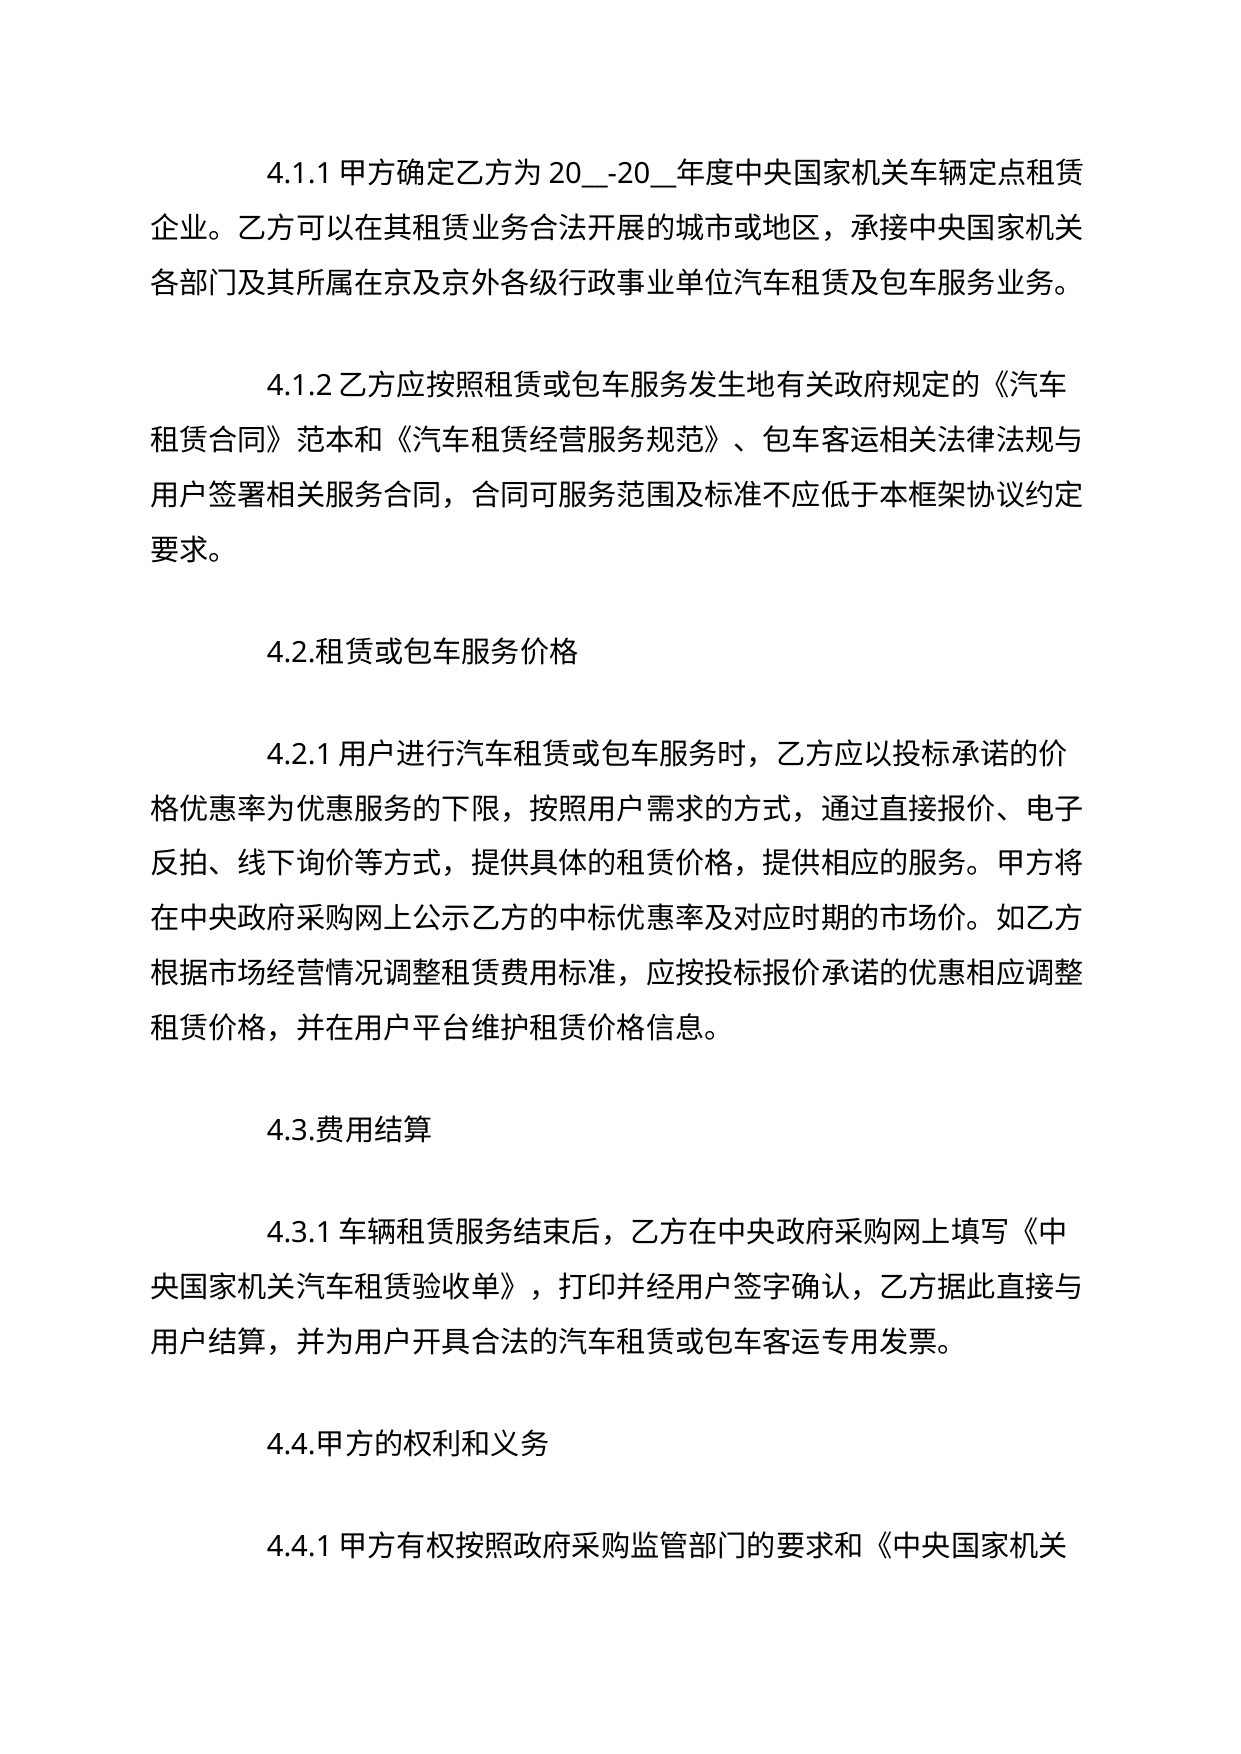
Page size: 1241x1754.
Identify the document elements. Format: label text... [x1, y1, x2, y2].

text 4.1.2乙方应按照租赁或包车服务发生地有关政府规定的《汽车租赁合同》范本和《汽车租赁经营服务规范》、包车客运相关法律法规与用户签署相关服务合同，合同可服务范围及标准不应低于本框架协议约定要求。 [150, 362, 1090, 569]
text 4.2.租赁或包车服务价格 [150, 628, 1090, 671]
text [150, 1522, 1090, 1564]
text 4.1.1甲方确定乙方为20__-20__年度中央国家机关车辆定点租赁企业。乙方可以在其租赁业务合法开展的城市或地区，承接中央国家机关各部门及其所属在京及京外各级行政事业单位汽车租赁及包车服务业务。 [150, 150, 1090, 302]
text 4.4.甲方的权利和义务 [150, 1420, 1090, 1463]
text 4.2.1用户进行汽车租赁或包车服务时，乙方应以投标承诺的价格优惠率为优惠服务的下限，按照用户需求的方式，通过直接报价、电子反拍、线下询价等方式，提供具体的租赁价格，提供相应的服务。甲方将在中央政府采购网上公示乙方的中标优惠率及对应时期的市场价。如乙方根据市场经营情况调整租赁费用标准，应按投标报价承诺的优惠相应调整租赁价格，并在用户平台维护租赁价格信息。 [150, 730, 1090, 1047]
text 4.3.1车辆租赁服务结束后，乙方在中央政府采购网上填写《中央国家机关汽车租赁验收单》，打印并经用户签字确认，乙方据此直接与用户结算，并为用户开具合法的汽车租赁或包车客运专用发票。 [150, 1208, 1090, 1361]
text 4.3.费用结算 [150, 1107, 1090, 1149]
